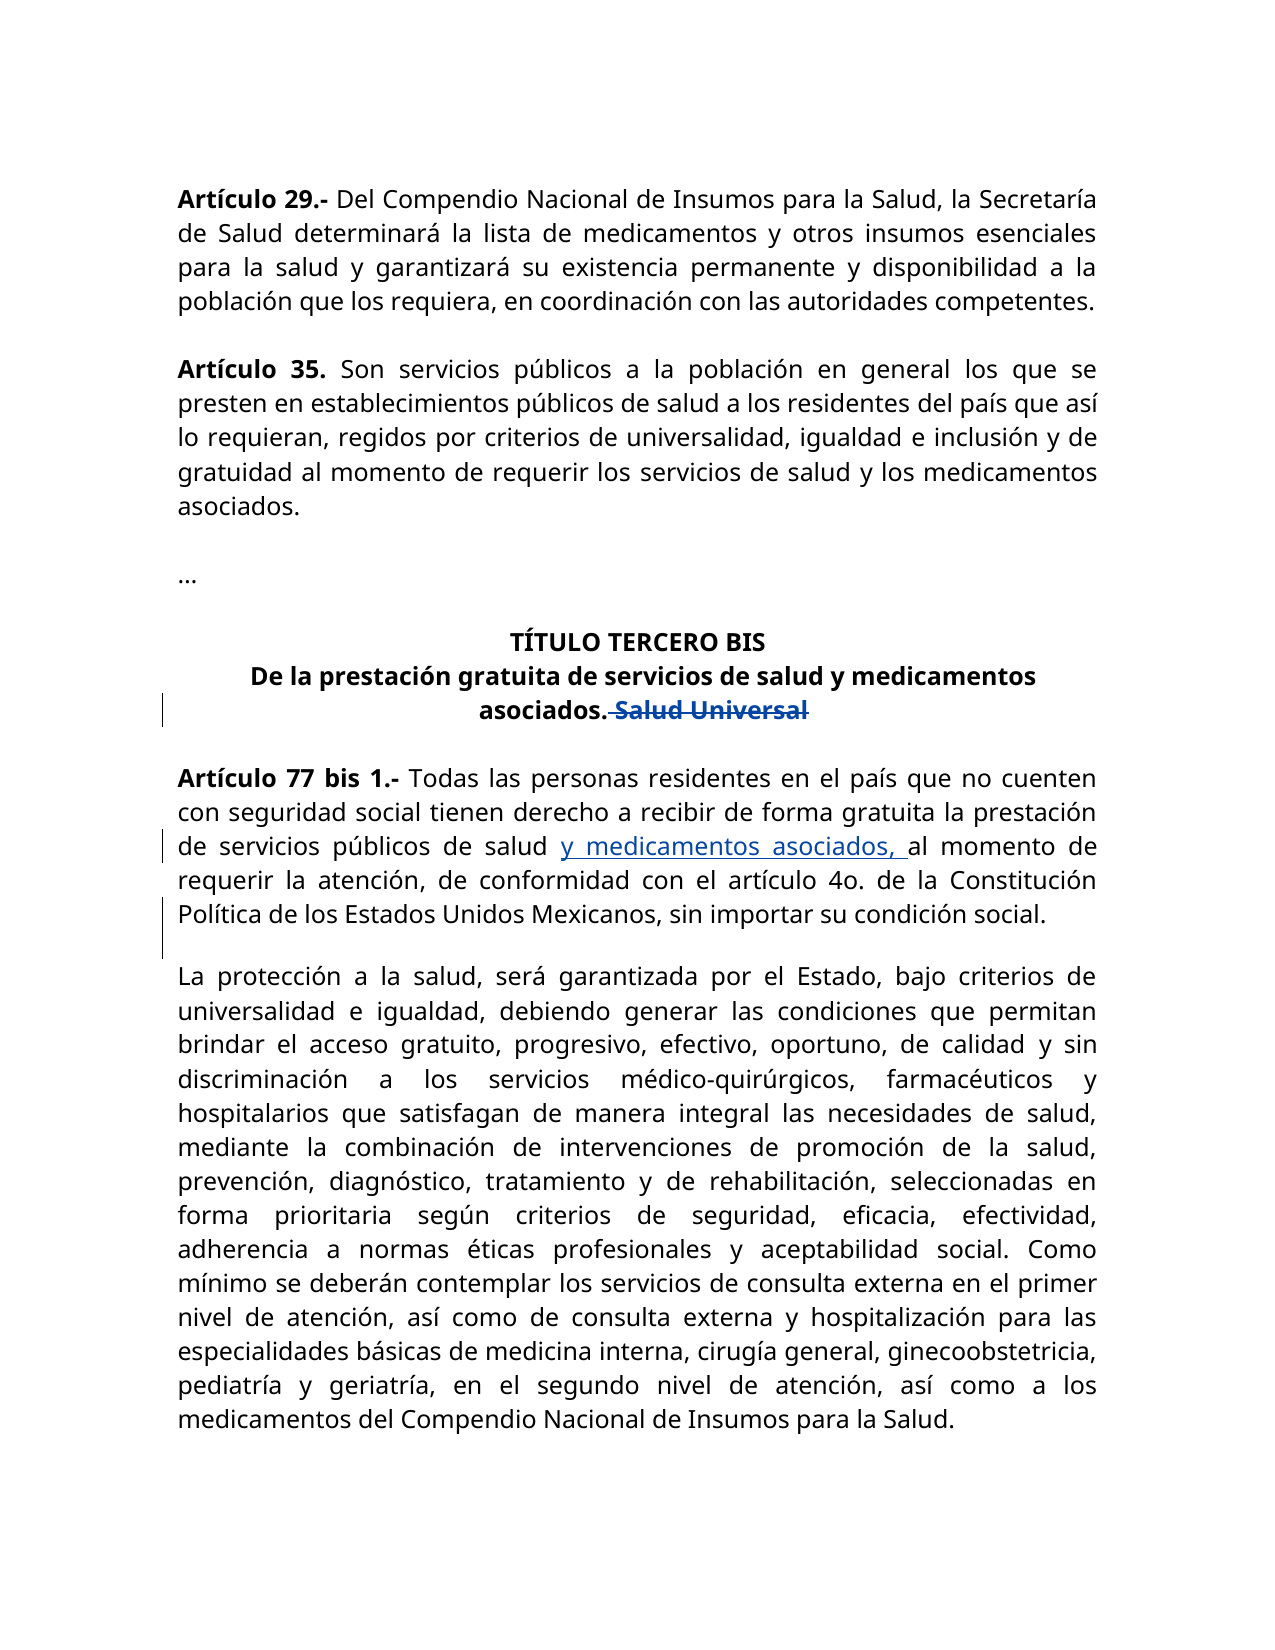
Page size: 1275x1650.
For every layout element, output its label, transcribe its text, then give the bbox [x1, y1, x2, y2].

text … [177, 556, 1098, 590]
text La protección a la salud, será garantizada por el Estado, bajo criterios de universalidad e igualdad, debiendo generar las condiciones que permitan brindar el acceso gratuito, progresivo, efectivo, oportuno, de calidad y sin discriminación a los servicios médico-quirúrgicos, farmacéuticos y hospitalarios que satisfagan de manera integral las necesidades de salud, mediante la combinación de intervenciones de promoción de la salud, prevención, diagnóstico, tratamiento y de rehabilitación, seleccionadas en forma prioritaria según criterios de seguridad, eficacia, efectividad, adherencia a normas éticas profesionales y aceptabilidad social. Como mínimo se deberán contemplar los servicios de consulta externa en el primer nivel de atención, así como de consulta externa y hospitalización para las especialidades básicas de medicina interna, cirugía general, ginecoobstetricia, pediatría y geriatría, en el segundo nivel de atención, así como a los medicamentos del Compendio Nacional de Insumos para la Salud. [177, 959, 1098, 1436]
text Artículo 29.- Del Compendio Nacional de Insumos para la Salud, la Secretaría de Salud determinará la lista de medicamentos y otros insumos esenciales para la salud y garantizará su existencia permanente y disponibilidad a la población que los requiera, en coordinación con las autoridades competentes. [177, 182, 1098, 318]
text TÍTULO TERCERO BIS [177, 624, 1098, 658]
text Artículo 35. Son servicios públicos a la población en general los que se presten en establecimientos públicos de salud a los residentes del país que así lo requieran, regidos por criterios de universalidad, igualdad e inclusión y de gratuidad al momento de requerir los servicios de salud y los medicamentos asociados. [177, 352, 1098, 522]
text Artículo 77 bis 1.- Todas las personas residentes en el país que no cuenten con seguridad social tienen derecho a recibir de forma gratuita la prestación de servicios públicos de salud al momento de requerir la atención, de conformidad con el artículo 4o. de la Constitución Política de los Estados Unidos Mexicanos, sin importar su condición social. [177, 761, 1098, 931]
text De la prestación gratuita de servicios de salud y medicamentos asociados. [189, 658, 1098, 727]
